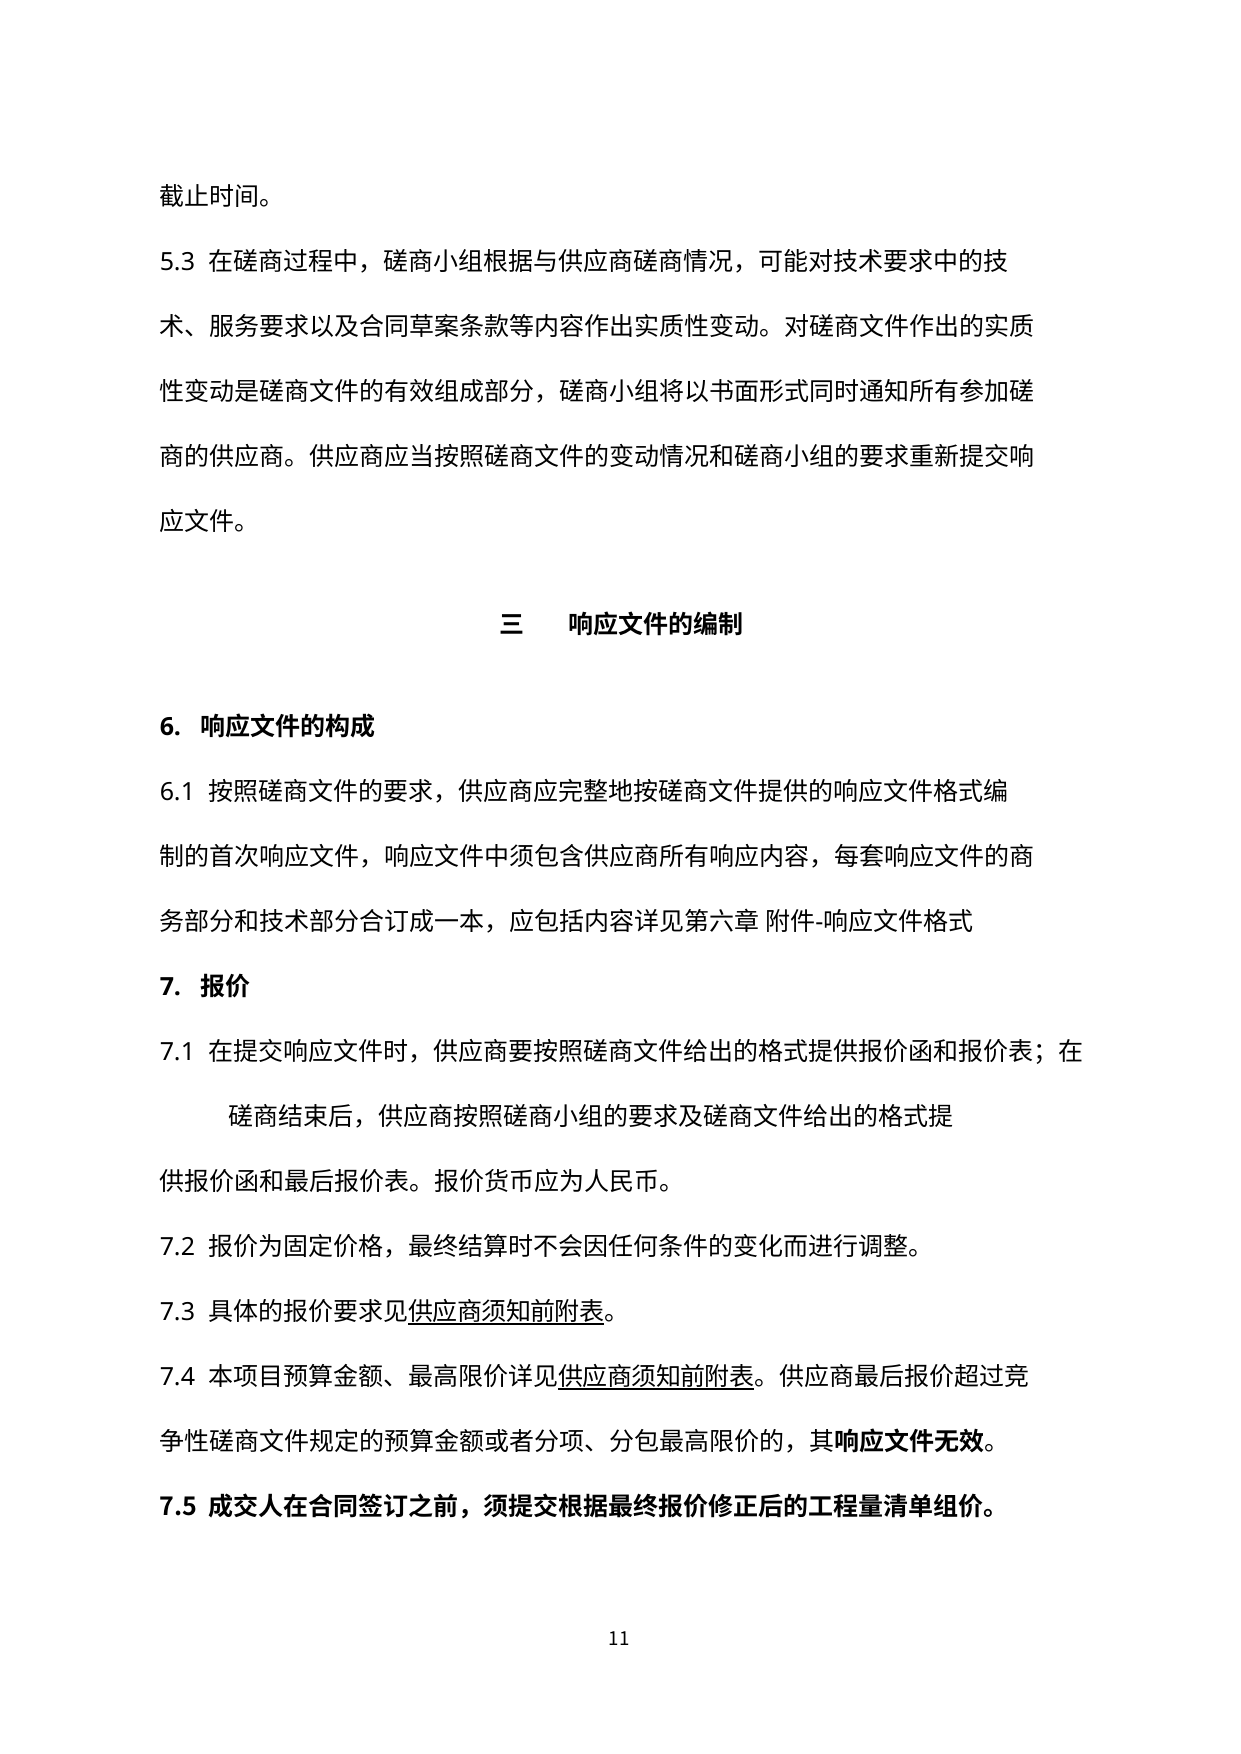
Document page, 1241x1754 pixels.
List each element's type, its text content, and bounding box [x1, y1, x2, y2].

text 供报价函和最后报价表。报价货币应为人民币。 [159, 1147, 1084, 1212]
text 商的供应商。供应商应当按照磋商文件的变动情况和磋商小组的要求重新提交响 [159, 422, 1084, 487]
text 7.5 成交人在合同签订之前，须提交根据最终报价修正后的工程量清单组价。 [159, 1472, 1084, 1537]
text 6.1 按照磋商文件的要求，供应商应完整地按磋商文件提供的响应文件格式编 [159, 757, 1084, 822]
text 7.2 报价为固定价格，最终结算时不会因任何条件的变化而进行调整。 [159, 1212, 1084, 1277]
text 7.4 本项目预算金额、最高限价详见供应商须知前附表。供应商最后报价超过竞 [159, 1342, 1084, 1407]
text 三 响应文件的编制 [159, 590, 1084, 655]
text 性变动是磋商文件的有效组成部分，磋商小组将以书面形式同时通知所有参加磋 [159, 357, 1084, 422]
text 6. 响应文件的构成 [159, 692, 1084, 757]
text 争性磋商文件规定的预算金额或者分项、分包最高限价的，其响应文件无效。 [159, 1407, 1084, 1472]
text 7.1 在提交响应文件时，供应商要按照磋商文件给出的格式提供报价函和报价表；在磋商结束后，供应商按照磋商小组的要求及磋商文件给出的格式提 [159, 1017, 1084, 1147]
text 5.3 在磋商过程中，磋商小组根据与供应商磋商情况，可能对技术要求中的技 [159, 227, 1084, 292]
text 制的首次响应文件，响应文件中须包含供应商所有响应内容，每套响应文件的商 [159, 822, 1084, 887]
text 截止时间。 [159, 162, 1084, 227]
text 务部分和技术部分合订成一本，应包括内容详见第六章 附件-响应文件格式 [159, 887, 1084, 952]
text 术、服务要求以及合同草案条款等内容作出实质性变动。对磋商文件作出的实质 [159, 292, 1084, 357]
text 7. 报价 [159, 952, 1084, 1017]
text 应文件。 [159, 487, 1084, 552]
text 7.3 具体的报价要求见供应商须知前附表。 [159, 1277, 1084, 1342]
